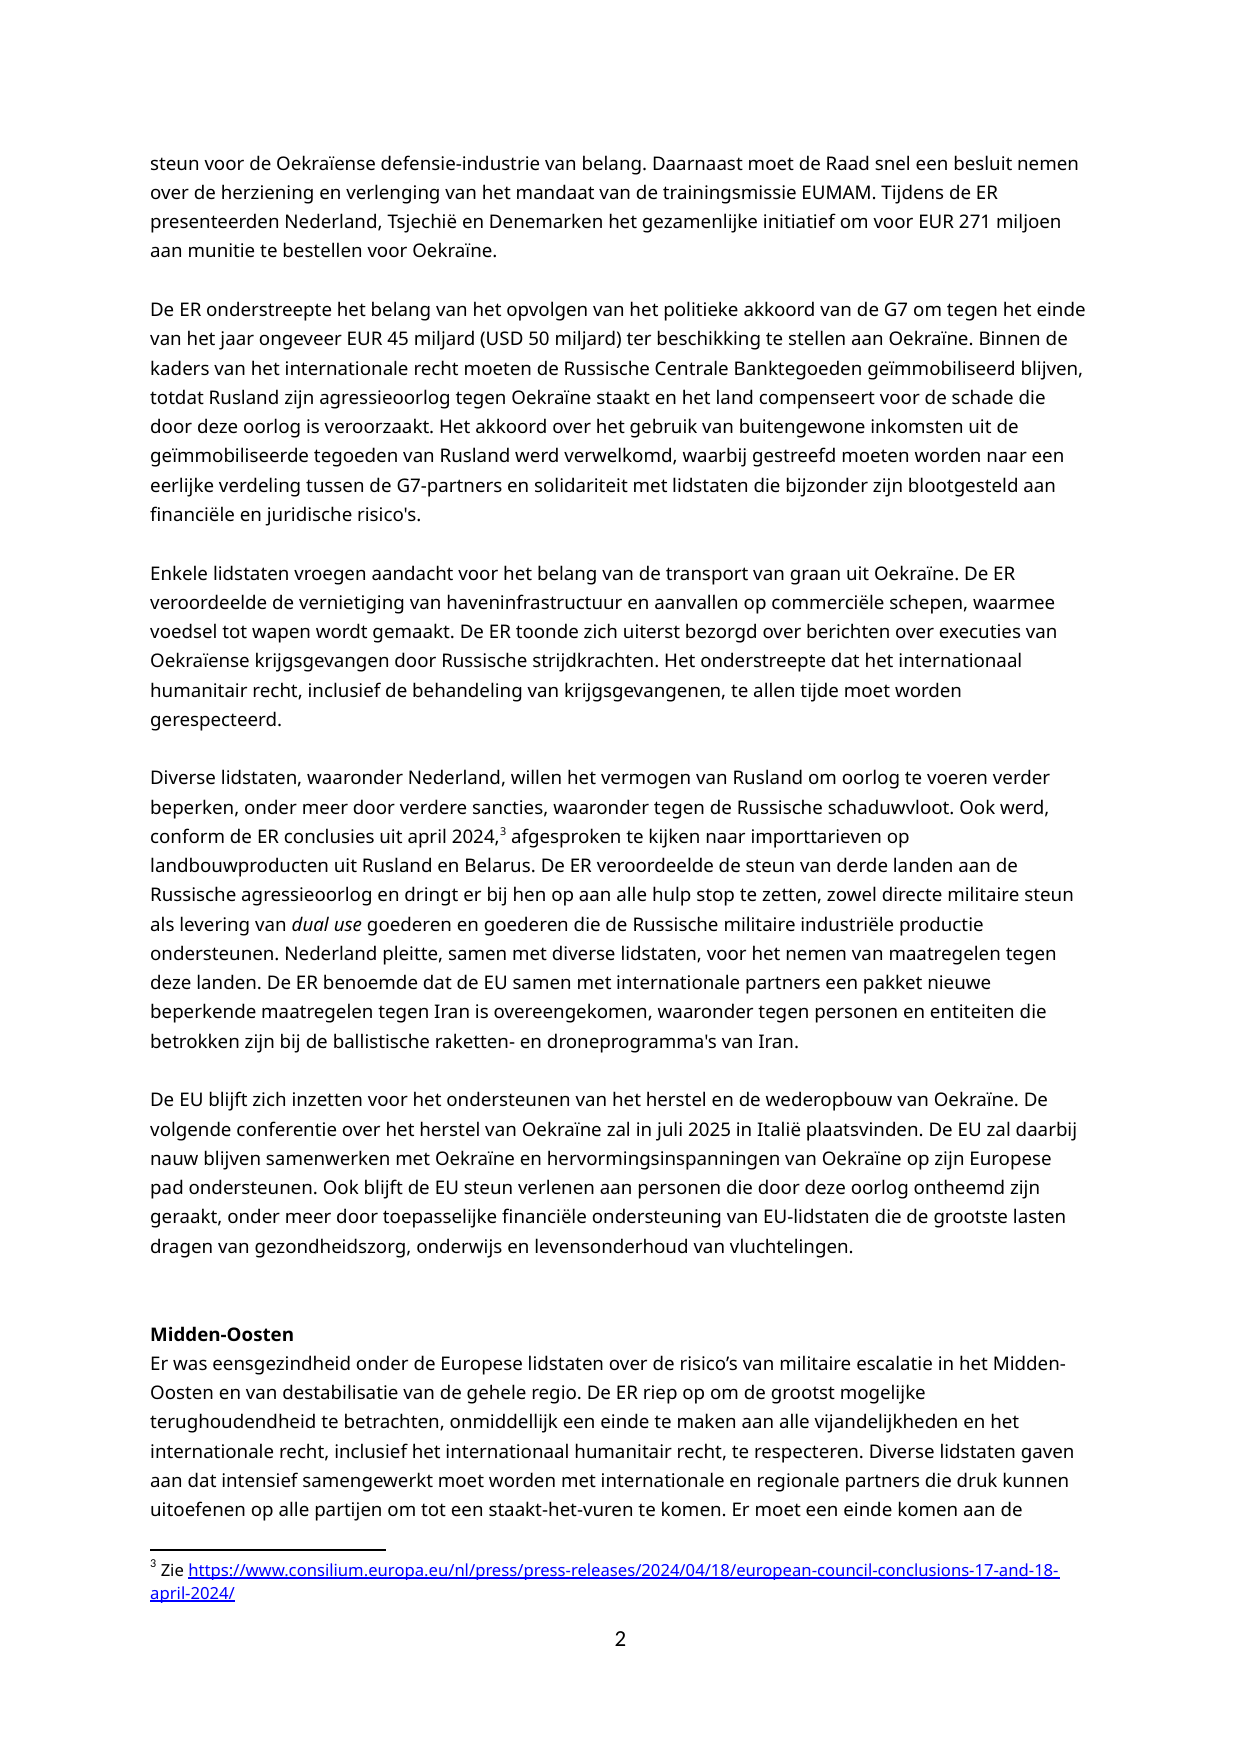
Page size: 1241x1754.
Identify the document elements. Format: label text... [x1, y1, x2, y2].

text Diverse lidstaten, waaronder Nederland, willen het vermogen van Rusland om oorlog te voeren verder beperken, onder meer door verdere sancties, waaronder tegen de Russische schaduwvloot. Ook werd, conform de ER conclusies uit april 2024, afgesproken te kijken naar importtarieven op landbouwproducten uit Rusland en Belarus. De ER veroordeelde de steun van derde landen aan de Russische agressieoorlog en dringt er bij hen op aan alle hulp stop te zetten, zowel directe militaire steun als levering van dual use goederen en goederen die de Russische militaire industriële productie ondersteunen. Nederland pleitte, samen met diverse lidstaten, voor het nemen van maatregelen tegen deze landen. De ER benoemde dat de EU samen met internationale partners een pakket nieuwe beperkende maatregelen tegen Iran is overeengekomen, waaronder tegen personen en entiteiten die betrokken zijn bij de ballistische raketten- en droneprogramma's van Iran. [150, 765, 1090, 1054]
text Midden-Oosten [150, 1321, 1090, 1346]
text De EU blijft zich inzetten voor het ondersteunen van het herstel en de wederopbouw van Oekraïne. De volgende conferentie over het herstel van Oekraïne zal in juli 2025 in Italië plaatsvinden. De EU zal daarbij nauw blijven samenwerken met Oekraïne en hervormingsinspanningen van Oekraïne op zijn Europese pad ondersteunen. Ook blijft de EU steun verlenen aan personen die door deze oorlog ontheemd zijn geraakt, onder meer door toepasselijke financiële ondersteuning van EU-lidstaten die de grootste lasten dragen van gezondheidszorg, onderwijs en levensonderhoud van vluchtelingen. [150, 1087, 1090, 1258]
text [150, 150, 1090, 263]
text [150, 1350, 1090, 1522]
text Enkele lidstaten vroegen aandacht voor het belang van de transport van graan uit Oekraïne. De ER veroordeelde de vernietiging van haveninfrastructuur en aanvallen op commerciële schepen, waarmee voedsel tot wapen wordt gemaakt. De ER toonde zich uiterst bezorgd over berichten over executies van Oekraïense krijgsgevangen door Russische strijdkrachten. Het onderstreepte dat het internationaal humanitair recht, inclusief de behandeling van krijgsgevangenen, te allen tijde moet worden gerespecteerd. [150, 560, 1090, 732]
text De ER onderstreepte het belang van het opvolgen van het politieke akkoord van de G7 om tegen het einde van het jaar ongeveer EUR 45 miljard (USD 50 miljard) ter beschikking te stellen aan Oekraïne. Binnen de kaders van het internationale recht moeten de Russische Centrale Banktegoeden geïmmobiliseerd blijven, totdat Rusland zijn agressieoorlog tegen Oekraïne staakt en het land compenseert voor de schade die door deze oorlog is veroorzaakt. Het akkoord over het gebruik van buitengewone inkomsten uit de geïmmobiliseerde tegoeden van Rusland werd verwelkomd, waarbij gestreefd moeten worden naar een eerlijke verdeling tussen de G7-partners en solidariteit met lidstaten die bijzonder zijn blootgesteld aan financiële en juridische risico's. [150, 296, 1090, 527]
